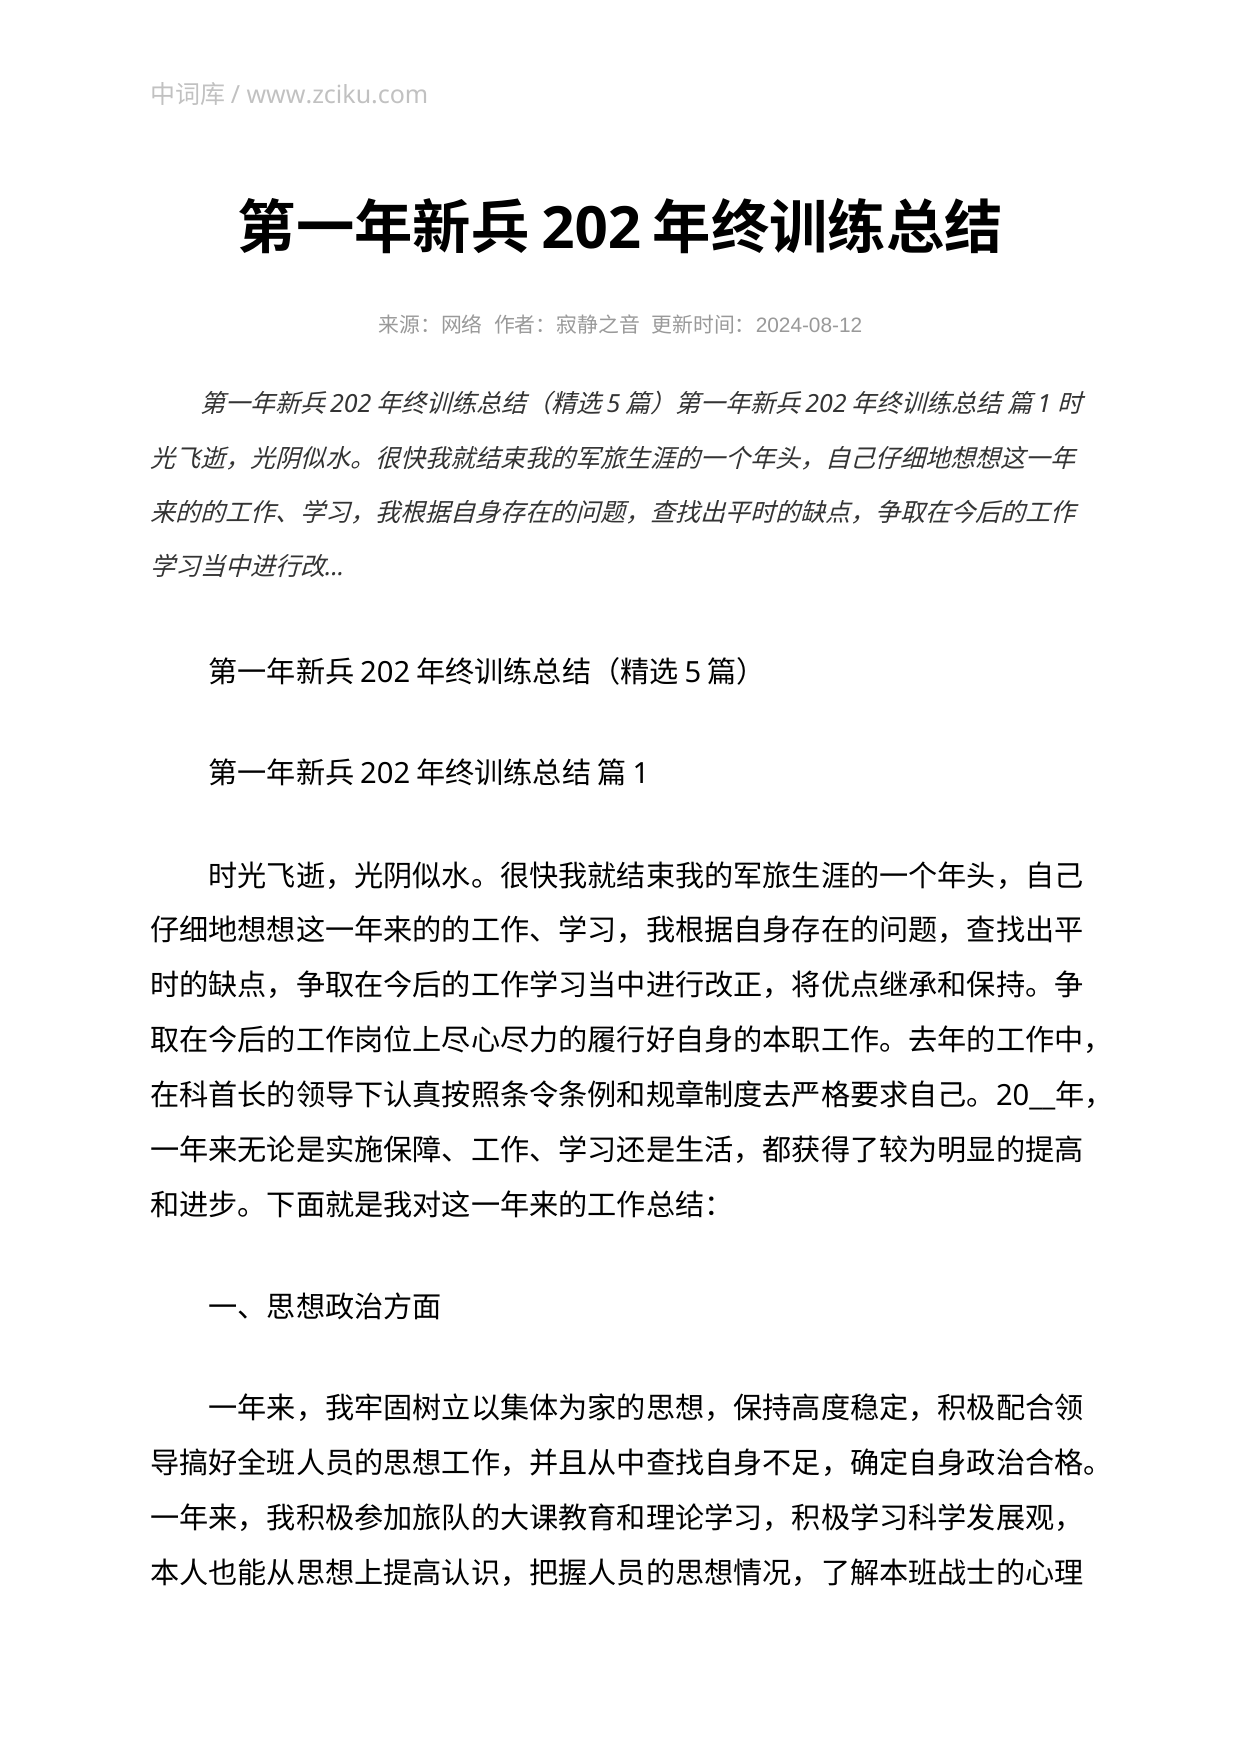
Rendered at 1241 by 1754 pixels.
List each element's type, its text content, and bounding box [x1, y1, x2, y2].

text 来源：网络 作者：寂静之音 更新时间：2024-08-12 [150, 313, 1090, 337]
text 第一年新兵202年终训练总结（精选5篇） [150, 648, 1090, 691]
text 一、思想政治方面 [150, 1283, 1090, 1326]
text 第一年新兵202年终训练总结 篇1 [150, 750, 1090, 792]
text 第一年新兵202年终训练总结（精选5篇）第一年新兵202年终训练总结 篇1 时光飞逝，光阴似水。很快我就结束我的军旅生涯的一个年头，自己仔细地想想这一年来的的工作、学习，我根据自身存在的问题，查找出平时的缺点，争取在今后的工作学习当中进行改... [150, 384, 1090, 583]
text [150, 1385, 1090, 1592]
subtitle 第一年新兵202年终训练总结 [150, 181, 1090, 266]
text 时光飞逝，光阴似水。很快我就结束我的军旅生涯的一个年头，自己仔细地想想这一年来的的工作、学习，我根据自身存在的问题，查找出平时的缺点，争取在今后的工作学习当中进行改正，将优点继承和保持。争取在今后的工作岗位上尽心尽力的履行好自身的本职工作。去年的工作中，在科首长的领导下认真按照条令条例和规章制度去严格要求自己。20__年，一年来无论是实施保障、工作、学习还是生活，都获得了较为明显的提高和进步。下面就是我对这一年来的工作总结： [150, 852, 1090, 1224]
